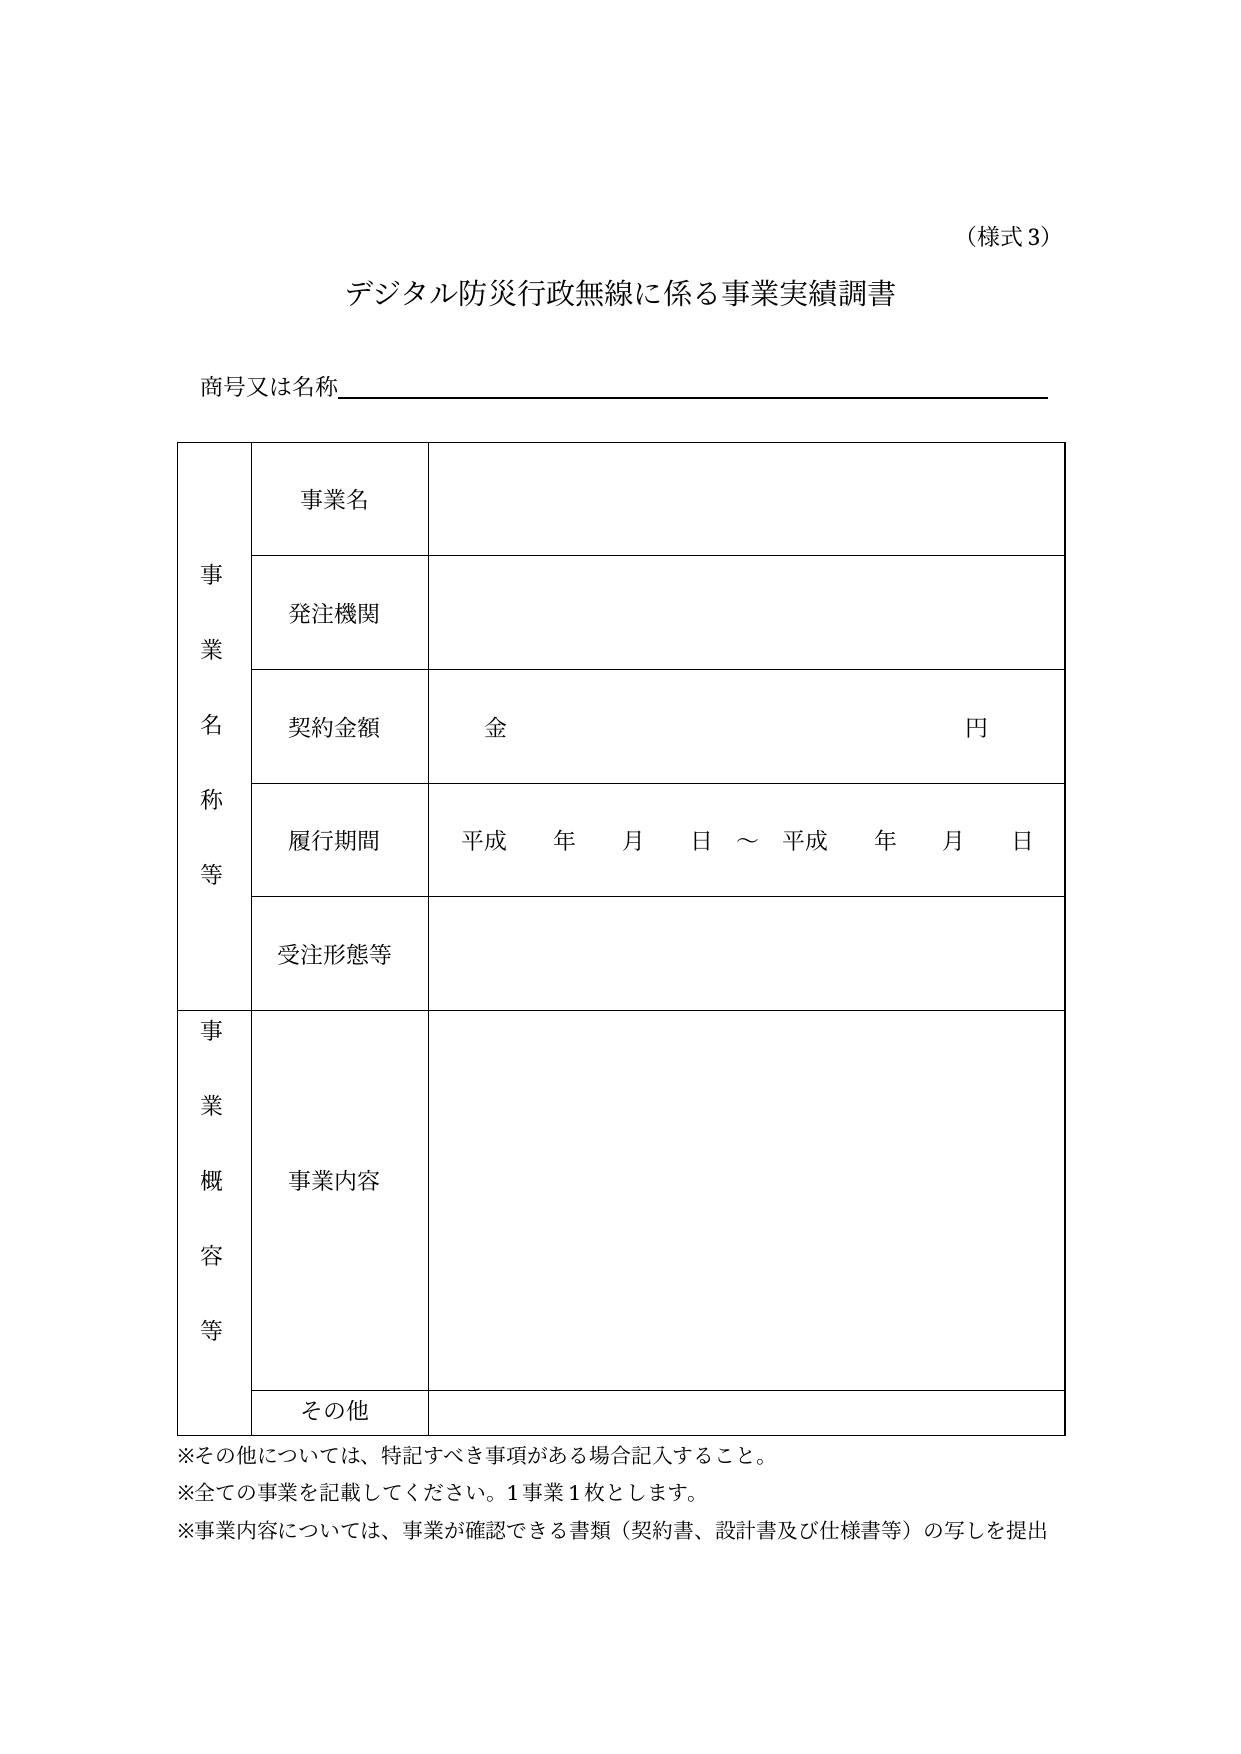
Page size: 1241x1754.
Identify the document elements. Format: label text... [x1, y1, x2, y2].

table_cell その他 [252, 1391, 428, 1434]
table_cell 発注機関 [252, 556, 428, 669]
table_cell [429, 1391, 1064, 1434]
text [177, 1511, 1063, 1548]
text 商号又は名称 [177, 367, 1063, 404]
table_cell [429, 897, 1064, 1009]
table_cell [429, 1011, 1064, 1390]
table_header [429, 443, 1064, 555]
table_cell 履行期間 [252, 784, 428, 896]
text ※全ての事業を記載してください。1事業1枚とします。 [177, 1473, 1063, 1511]
text デジタル防災行政無線に係る事業実績調書 [177, 254, 1063, 329]
table_cell 契約金額 [252, 670, 428, 782]
table_header 事 業 名 称 等 [178, 443, 251, 1009]
table_cell 受注形態等 [252, 897, 428, 1009]
table_cell 金 円 [429, 670, 1064, 782]
table_cell 平成 年 月 日 ～ 平成 年 月 日 [429, 784, 1064, 896]
table_header 事業名 [252, 443, 428, 555]
table_cell 事 業 概 容 等 [178, 1011, 251, 1434]
text ※その他については、特記すべき事項がある場合記入すること。 [177, 1436, 1063, 1473]
table_cell 事業内容 [252, 1011, 428, 1390]
table_cell [429, 556, 1064, 669]
text （様式3） [177, 217, 1063, 254]
